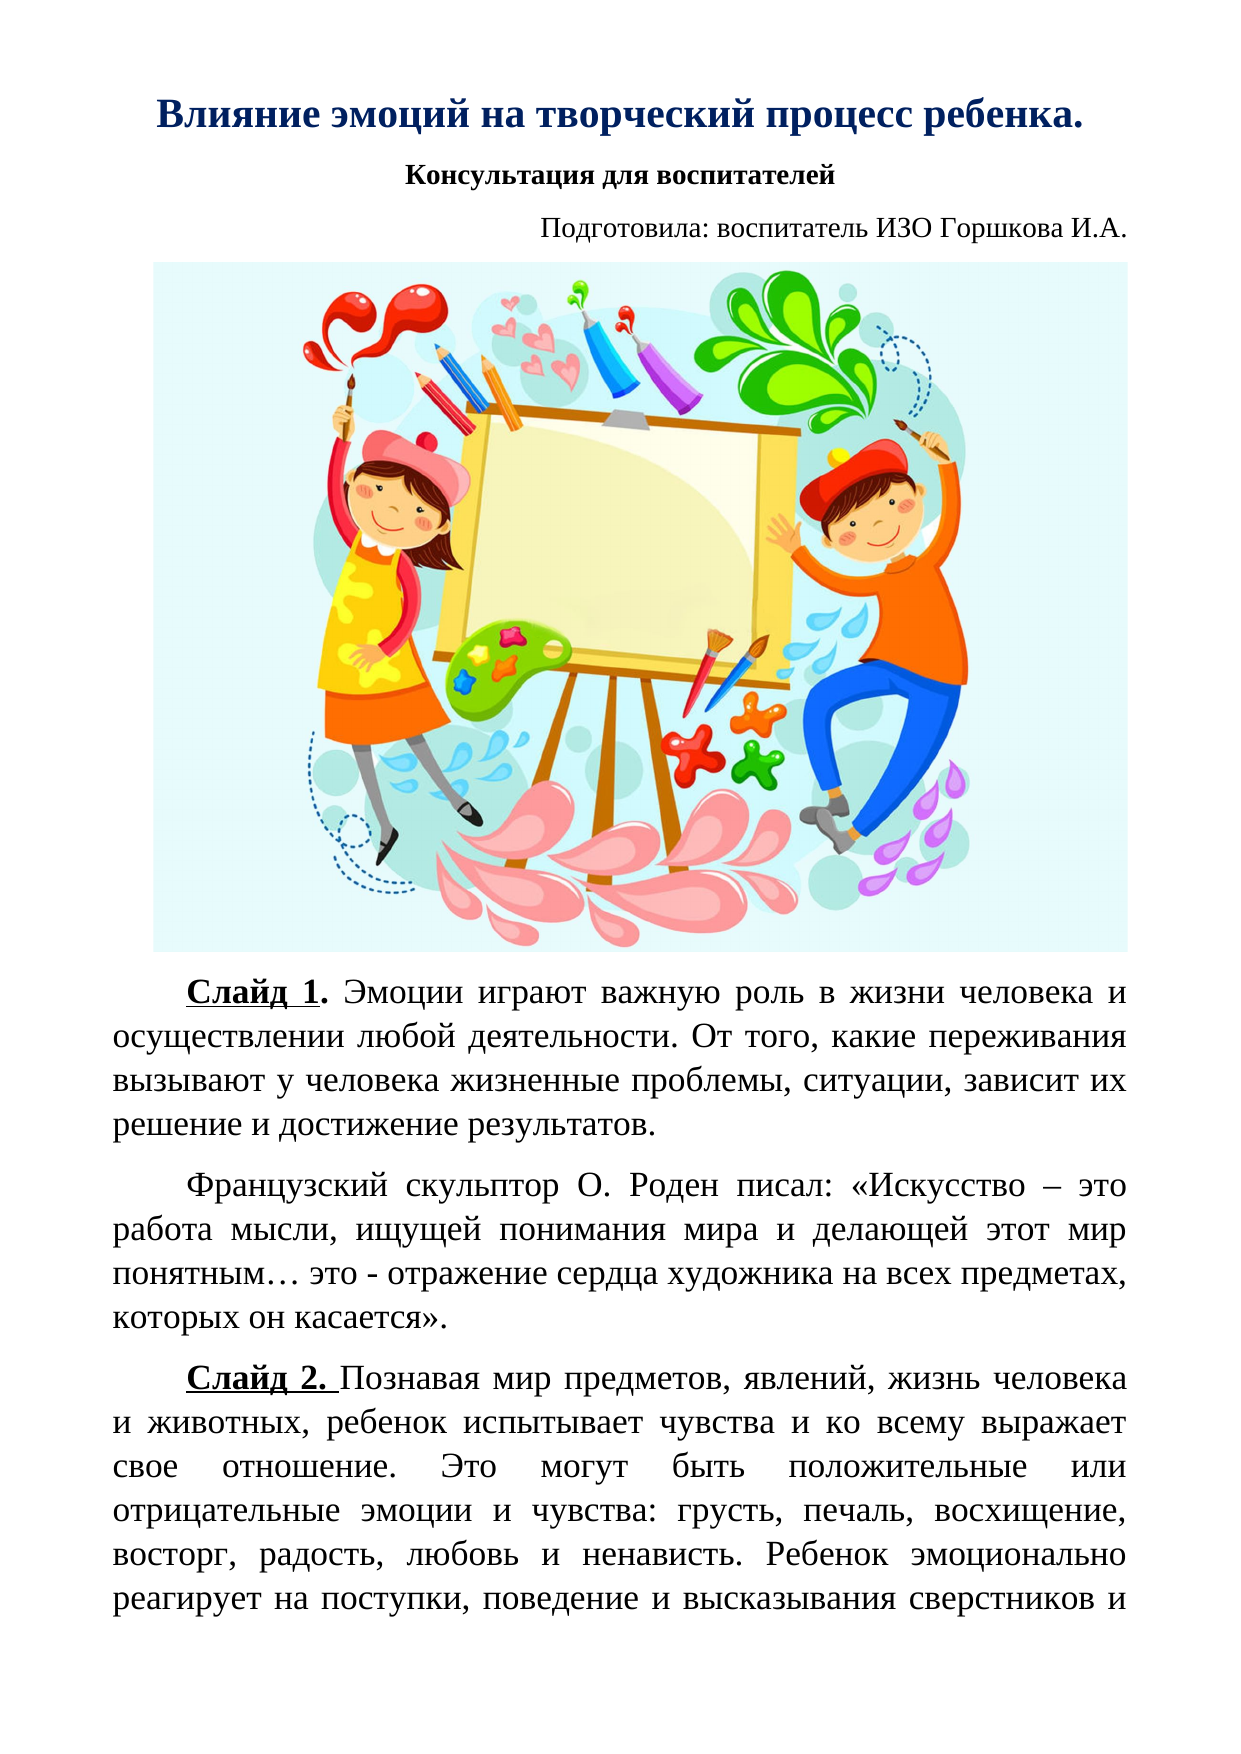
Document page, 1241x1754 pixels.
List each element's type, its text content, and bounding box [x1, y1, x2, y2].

text Влияние эмоций на творческий процесс ребенка. [68, 89, 1128, 137]
text Подготовила: воспитатель ИЗО Горшкова И.А. [112, 210, 1128, 243]
text Слайд 1. Эмоции играют важную роль в жизни человека и осуществлении любой деятельности. От того, какие переживания вызывают у человека жизненные проблемы, ситуации, зависит их решение и достижение результатов. [112, 970, 1128, 1143]
text Консультация для воспитателей [112, 157, 1128, 191]
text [112, 1356, 1128, 1617]
text Французский скульптор О. Роден писал: «Искусство – это работа мысли, ищущей понимания мира и делающей этот мир понятным… это - отражение сердца художника на всех предметах, которых он касается». [112, 1163, 1128, 1336]
picture [153, 262, 1128, 952]
